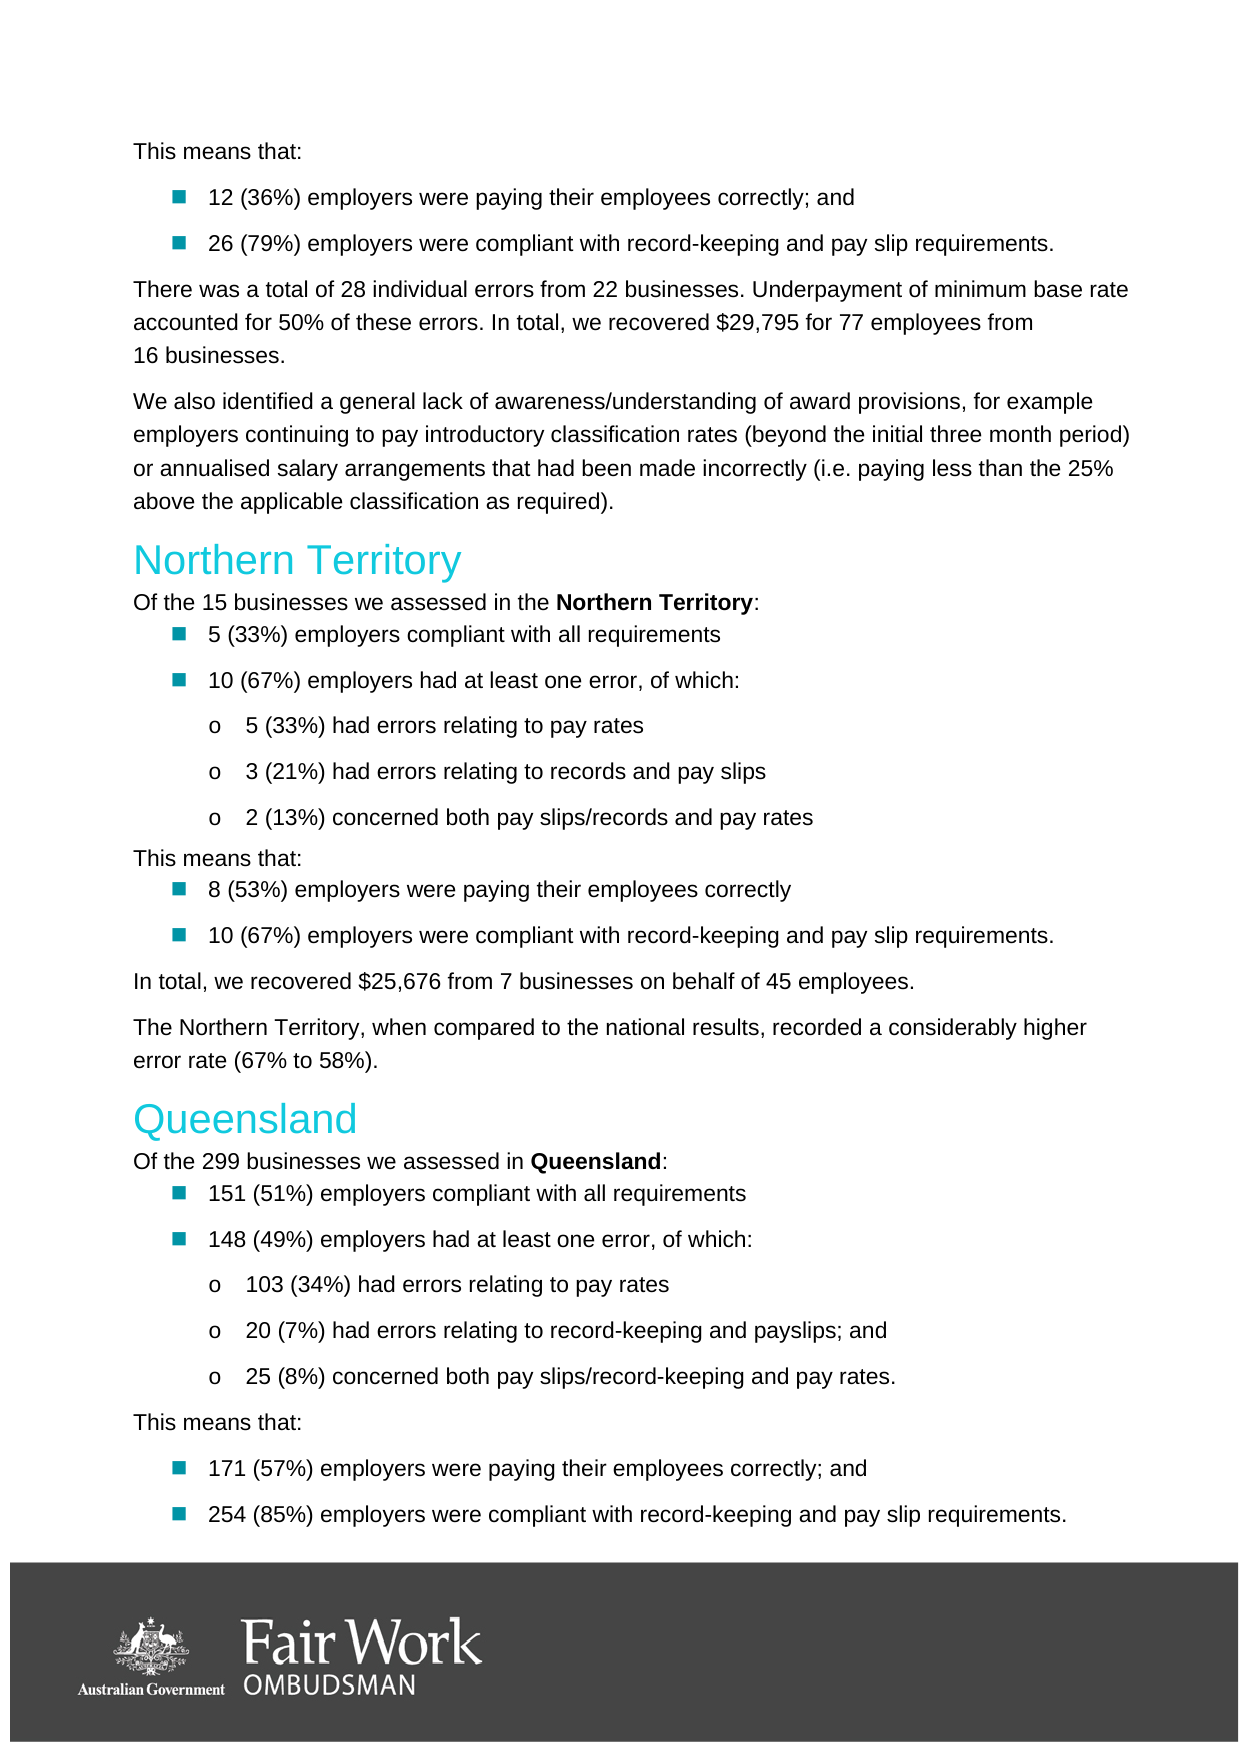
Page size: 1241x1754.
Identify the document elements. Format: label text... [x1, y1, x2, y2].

list 20 (7%) had errors relating to record-keeping and payslips; and [208, 1312, 1137, 1345]
picture [10, 1551, 1238, 1751]
text The Northern Territory, when compared to the national results, recorded a considerably higher error rate (67% to 58%). [133, 1008, 1137, 1075]
list 26 (79%) employers were compliant with record-keeping and pay slip requirements. [170, 224, 1137, 258]
text We also identified a general lack of awareness/understanding of award provisions, for example employers continuing to pay introductory classification rates (beyond the initial three month period) or annualised salary arrangements that had been made incorrectly (i.e. paying less than the 25% above the applicable classification as required). [133, 383, 1137, 516]
list 2 (13%) concerned both pay slips/records and pay rates [208, 799, 1137, 832]
list 3 (21%) had errors relating to records and pay slips [208, 753, 1137, 786]
list 12 (36%) employers were paying their employees correctly; and [170, 179, 1137, 212]
list 10 (67%) employers had at least one error, of which: [170, 661, 1137, 695]
subtitle Northern Territory [133, 535, 1137, 583]
text This means that: [133, 1404, 1137, 1437]
list 171 (57%) employers were paying their employees correctly; and [170, 1449, 1137, 1483]
text This means that: [133, 133, 1137, 166]
list 103 (34%) had errors relating to pay rates [208, 1266, 1137, 1299]
text Of the 15 businesses we assessed in the Northern Territory: [133, 589, 1137, 616]
text There was a total of 28 individual errors from 22 businesses. Underpayment of minimum base rate accounted for 50% of these errors. In total, we recovered $29,795 for 77 employees from 16 businesses. [133, 270, 1137, 370]
text Of the 299 businesses we assessed in Queensland: [133, 1148, 1137, 1174]
subtitle Queensland [133, 1094, 1137, 1142]
text This means that: [133, 845, 1137, 871]
list 148 (49%) employers had at least one error, of which: [170, 1220, 1137, 1254]
text In total, we recovered $25,676 from 7 businesses on behalf of 45 employees. [133, 963, 1137, 996]
list 10 (67%) employers were compliant with record-keeping and pay slip requirements. [170, 917, 1137, 950]
list 25 (8%) concerned both pay slips/record-keeping and pay rates. [208, 1358, 1137, 1391]
list 254 (85%) employers were compliant with record-keeping and pay slip requirements. [170, 1495, 1137, 1529]
list 151 (51%) employers compliant with all requirements [170, 1174, 1137, 1208]
list 8 (53%) employers were paying their employees correctly [170, 871, 1137, 904]
list 5 (33%) employers compliant with all requirements [170, 616, 1137, 649]
list 5 (33%) had errors relating to pay rates [208, 707, 1137, 741]
